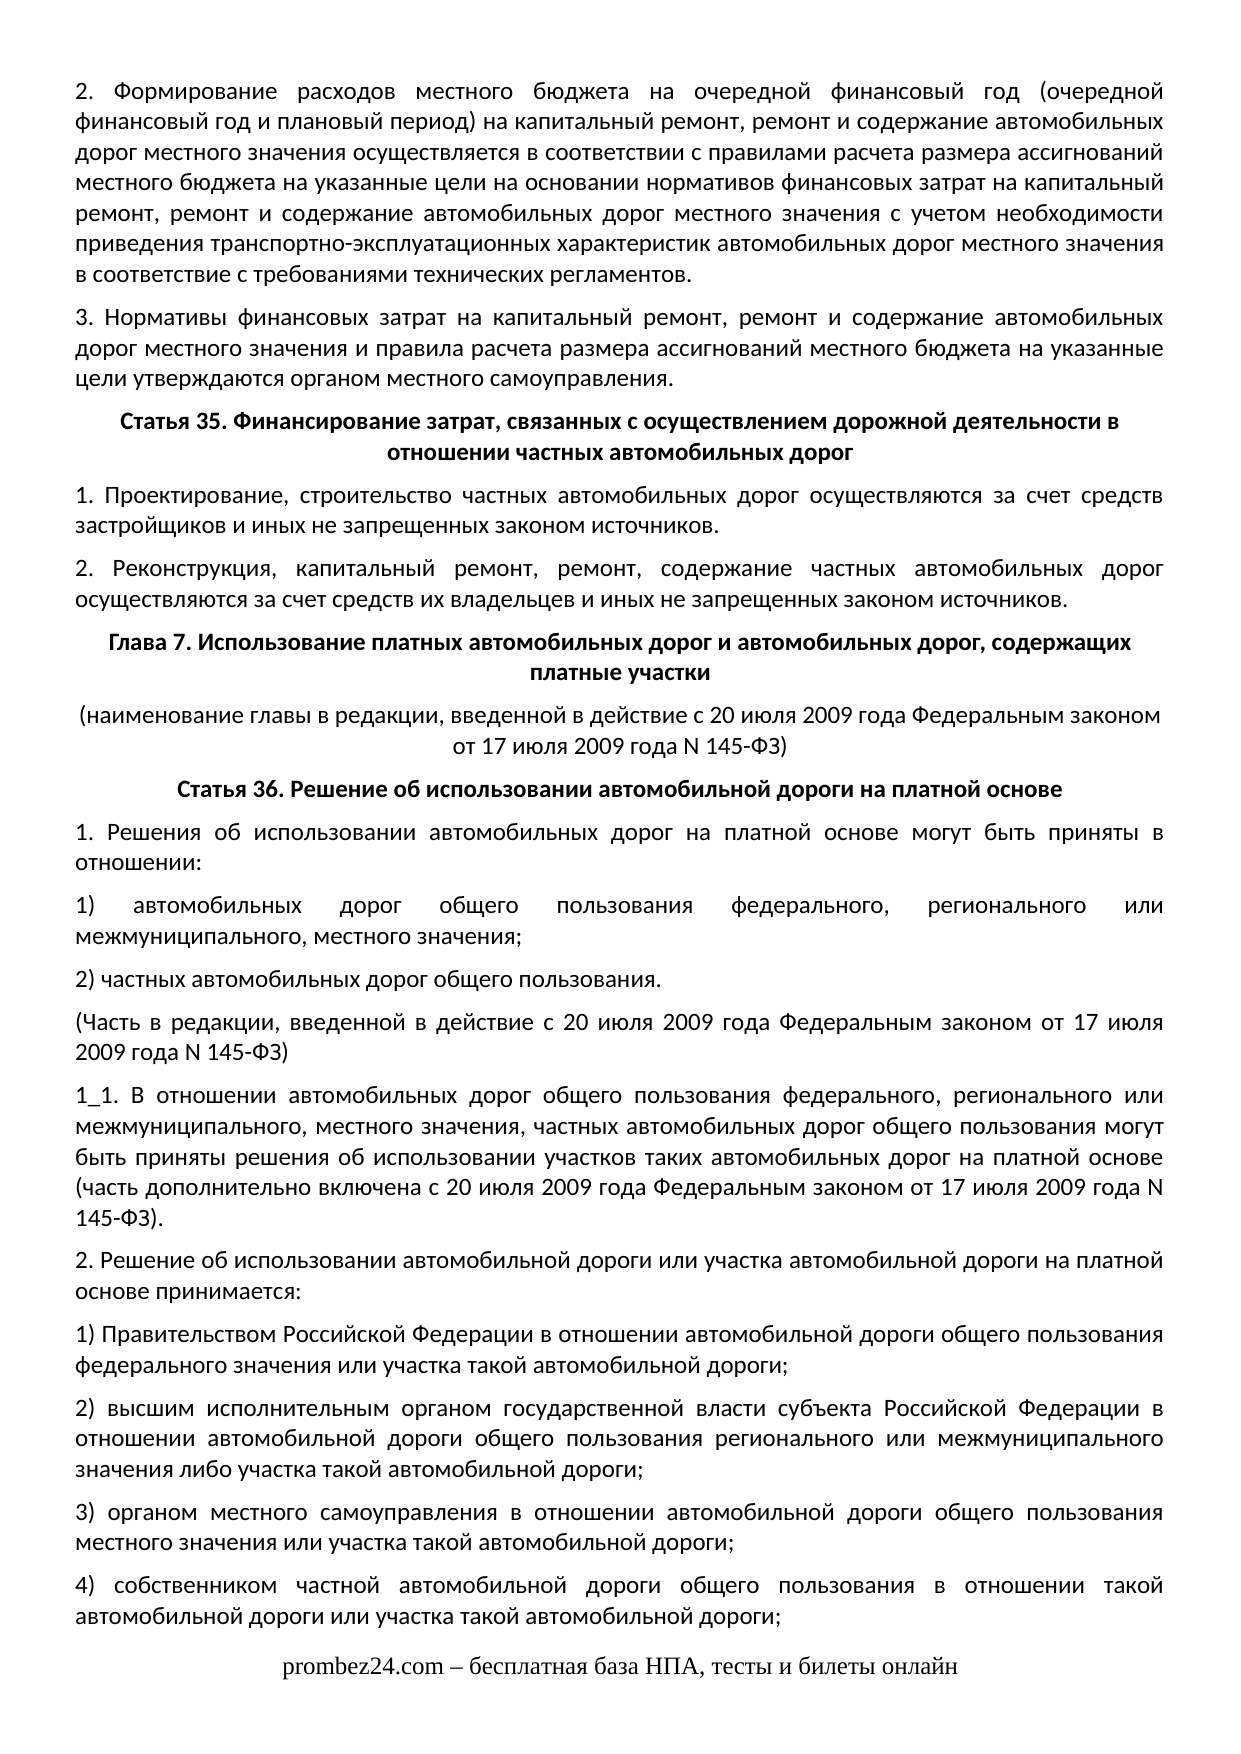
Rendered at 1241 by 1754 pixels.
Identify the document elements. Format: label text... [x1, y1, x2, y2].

text 3) органом местного самоуправления в отношении автомобильной дороги общего пользования местного значения или участка такой автомобильной дороги; [75, 1496, 1165, 1557]
text 2) частных автомобильных дорог общего пользования. [75, 963, 1165, 993]
text Статья 35. Финансирование затрат, связанных с осуществлением дорожной деятельности в отношении частных автомобильных дорог [75, 405, 1165, 466]
text (Часть в редакции, введенной в действие с 20 июля 2009 года Федеральным законом от 17 июля 2009 года N 145-ФЗ) [75, 1006, 1165, 1067]
text 4) собственником частной автомобильной дороги общего пользования в отношении такой автомобильной дороги или участка такой автомобильной дороги; [75, 1569, 1165, 1630]
text Статья 36. Решение об использовании автомобильной дороги на платной основе [75, 773, 1165, 803]
text 1_1. В отношении автомобильных дорог общего пользования федерального, регионального или межмуниципального, местного значения, частных автомобильных дорог общего пользования могут быть приняты решения об использовании участков таких автомобильных дорог на платной основе (часть дополнительно включена с 20 июля 2009 года Федеральным законом от 17 июля 2009 года N 145-ФЗ). [75, 1079, 1165, 1232]
text Глава 7. Использование платных автомобильных дорог и автомобильных дорог, содержащих платные участки [75, 626, 1165, 687]
text 1) Правительством Российской Федерации в отношении автомобильной дороги общего пользования федерального значения или участка такой автомобильной дороги; [75, 1318, 1165, 1379]
text 2. Решение об использовании автомобильной дороги или участка автомобильной дороги на платной основе принимается: [75, 1245, 1165, 1306]
text 3. Нормативы финансовых затрат на капитальный ремонт, ремонт и содержание автомобильных дорог местного значения и правила расчета размера ассигнований местного бюджета на указанные цели утверждаются органом местного самоуправления. [75, 301, 1165, 393]
text 2. Формирование расходов местного бюджета на очередной финансовый год (очередной финансовый год и плановый период) на капитальный ремонт, ремонт и содержание автомобильных дорог местного значения осуществляется в соответствии с правилами расчета размера ассигнований местного бюджета на указанные цели на основании нормативов финансовых затрат на капитальный ремонт, ремонт и содержание автомобильных дорог местного значения с учетом необходимости приведения транспортно-эксплуатационных характеристик автомобильных дорог местного значения в соответствие с требованиями технических регламентов. [75, 75, 1165, 289]
text (наименование главы в редакции, введенной в действие с 20 июля 2009 года Федеральным законом от 17 июля 2009 года N 145-ФЗ) [75, 699, 1165, 760]
text 1) автомобильных дорог общего пользования федерального, регионального или межмуниципального, местного значения; [75, 889, 1165, 951]
text 1. Проектирование, строительство частных автомобильных дорог осуществляются за счет средств застройщиков и иных не запрещенных законом источников. [75, 479, 1165, 540]
text 2) высшим исполнительным органом государственной власти субъекта Российской Федерации в отношении автомобильной дороги общего пользования регионального или межмуниципального значения либо участка такой автомобильной дороги; [75, 1392, 1165, 1483]
text 2. Реконструкция, капитальный ремонт, ремонт, содержание частных автомобильных дорог осуществляются за счет средств их владельцев и иных не запрещенных законом источников. [75, 552, 1165, 613]
text 1. Решения об использовании автомобильных дорог на платной основе могут быть приняты в отношении: [75, 816, 1165, 877]
